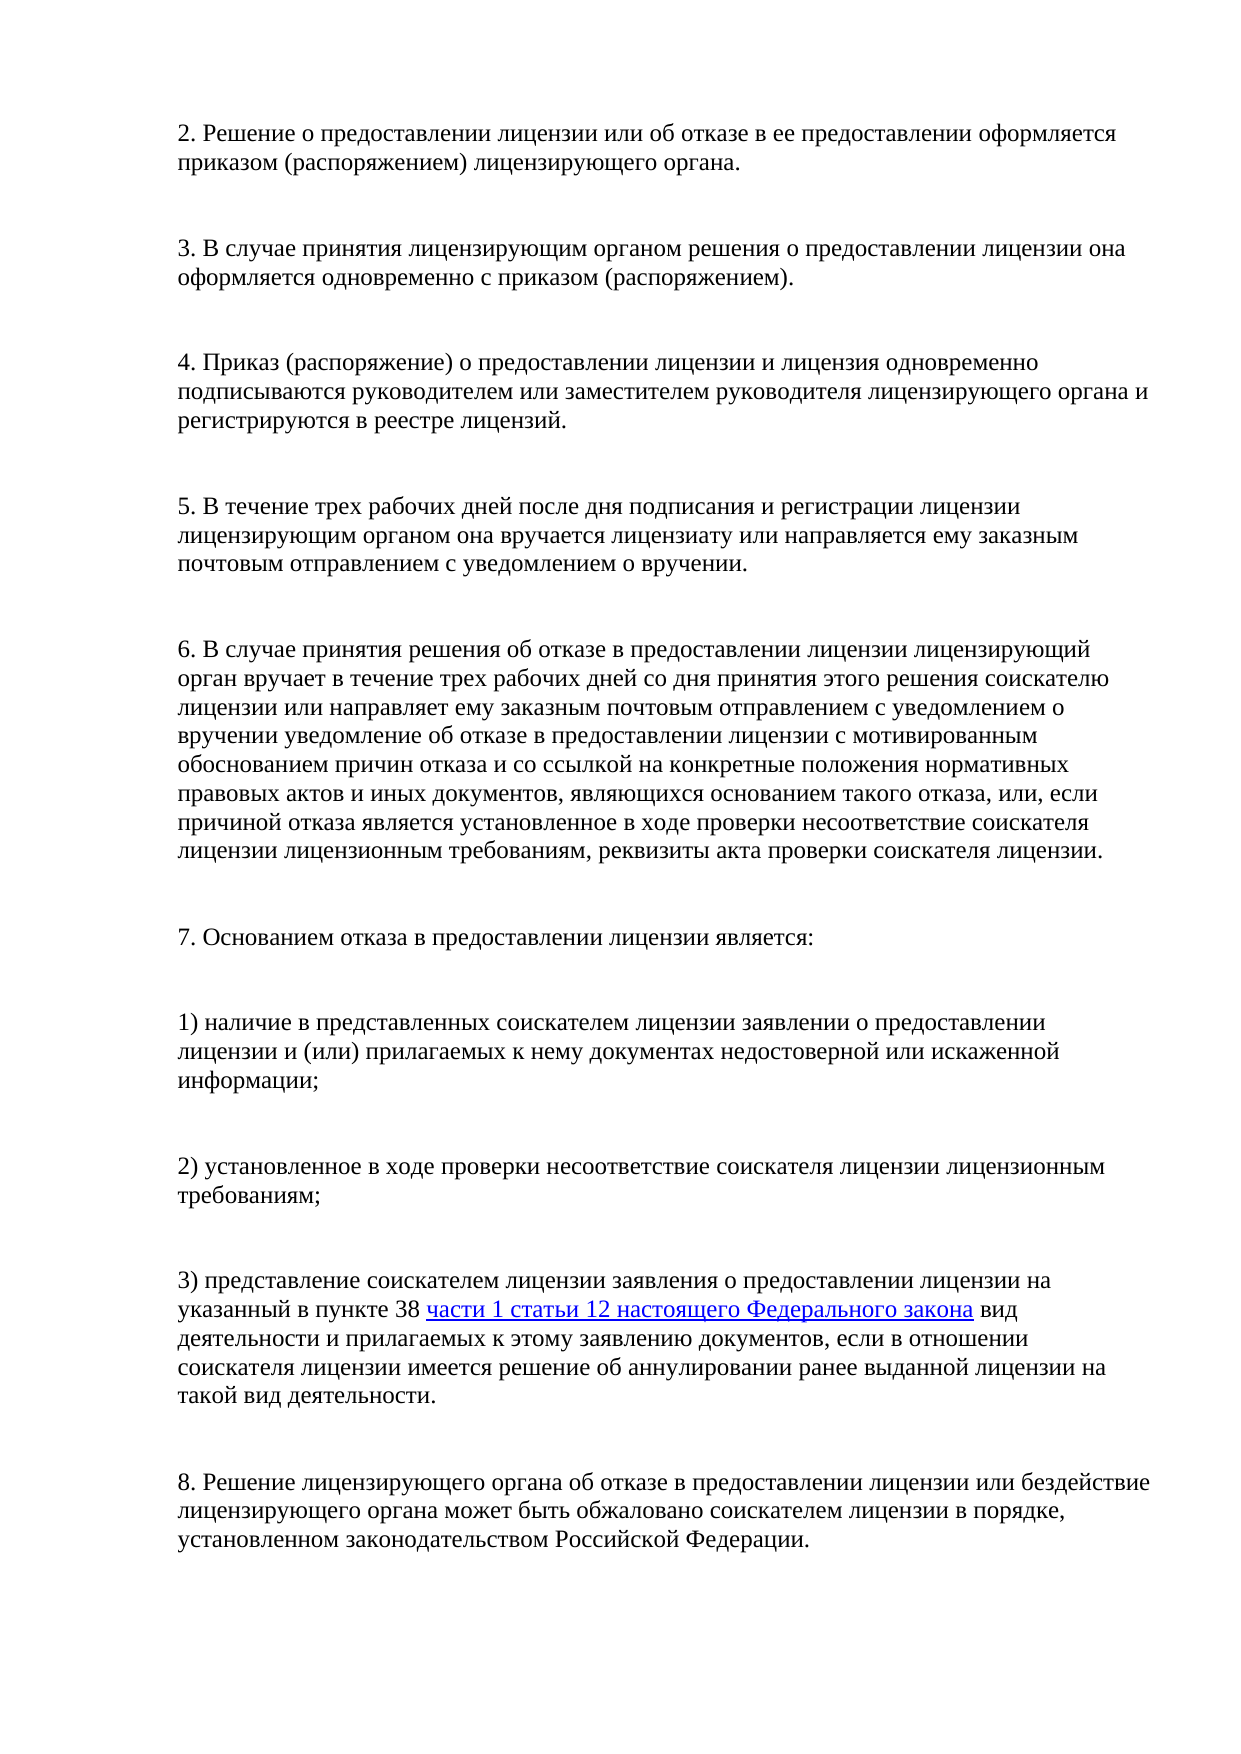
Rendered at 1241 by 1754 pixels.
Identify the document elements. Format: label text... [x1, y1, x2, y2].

text 7. Основанием отказа в предоставлении лицензии является: [177, 922, 1152, 978]
text 6. В случае принятия решения об отказе в предоставлении лицензии лицензирующий орган вручает в течение трех рабочих дней со дня принятия этого решения соискателю лицензии или направляет ему заказным почтовым отправлением с уведомлением о вручении уведомление об отказе в предоставлении лицензии с мотивированным обоснованием причин отказа и со ссылкой на конкретные положения нормативных правовых актов и иных документов, являющихся основанием такого отказа, или, если причиной отказа является установленное в ходе проверки несоответствие соискателя лицензии лицензионным требованиям, реквизиты акта проверки соискателя лицензии. [177, 634, 1152, 892]
text 2. Решение о предоставлении лицензии или об отказе в ее предоставлении оформляется приказом (распоряжением) лицензирующего органа. [177, 118, 1152, 204]
text 8. Решение лицензирующего органа об отказе в предоставлении лицензии или бездействие лицензирующего органа может быть обжаловано соискателем лицензии в порядке, установленном законодательством Российской Федерации. [177, 1467, 1152, 1581]
text 3) представление соискателем лицензии заявления о предоставлении лицензии на указанный в пункте 38 части 1 статьи 12 настоящего Федерального закона вид деятельности и прилагаемых к этому заявлению документов, если в отношении соискателя лицензии имеется решение об аннулировании ранее выданной лицензии на такой вид деятельности. [177, 1266, 1152, 1437]
text 4. Приказ (распоряжение) о предоставлении лицензии и лицензия одновременно подписываются руководителем или заместителем руководителя лицензирующего органа и регистрируются в реестре лицензий. [177, 347, 1152, 462]
text 2) установленное в ходе проверки несоответствие соискателя лицензии лицензионным требованиям; [177, 1151, 1152, 1236]
text 5. В течение трех рабочих дней после дня подписания и регистрации лицензии лицензирующим органом она вручается лицензиату или направляется ему заказным почтовым отправлением с уведомлением о вручении. [177, 491, 1152, 605]
text 1) наличие в представленных соискателем лицензии заявлении о предоставлении лицензии и (или) прилагаемых к нему документах недостоверной или искаженной информации; [177, 1007, 1152, 1122]
text 3. В случае принятия лицензирующим органом решения о предоставлении лицензии она оформляется одновременно с приказом (распоряжением). [177, 233, 1152, 318]
